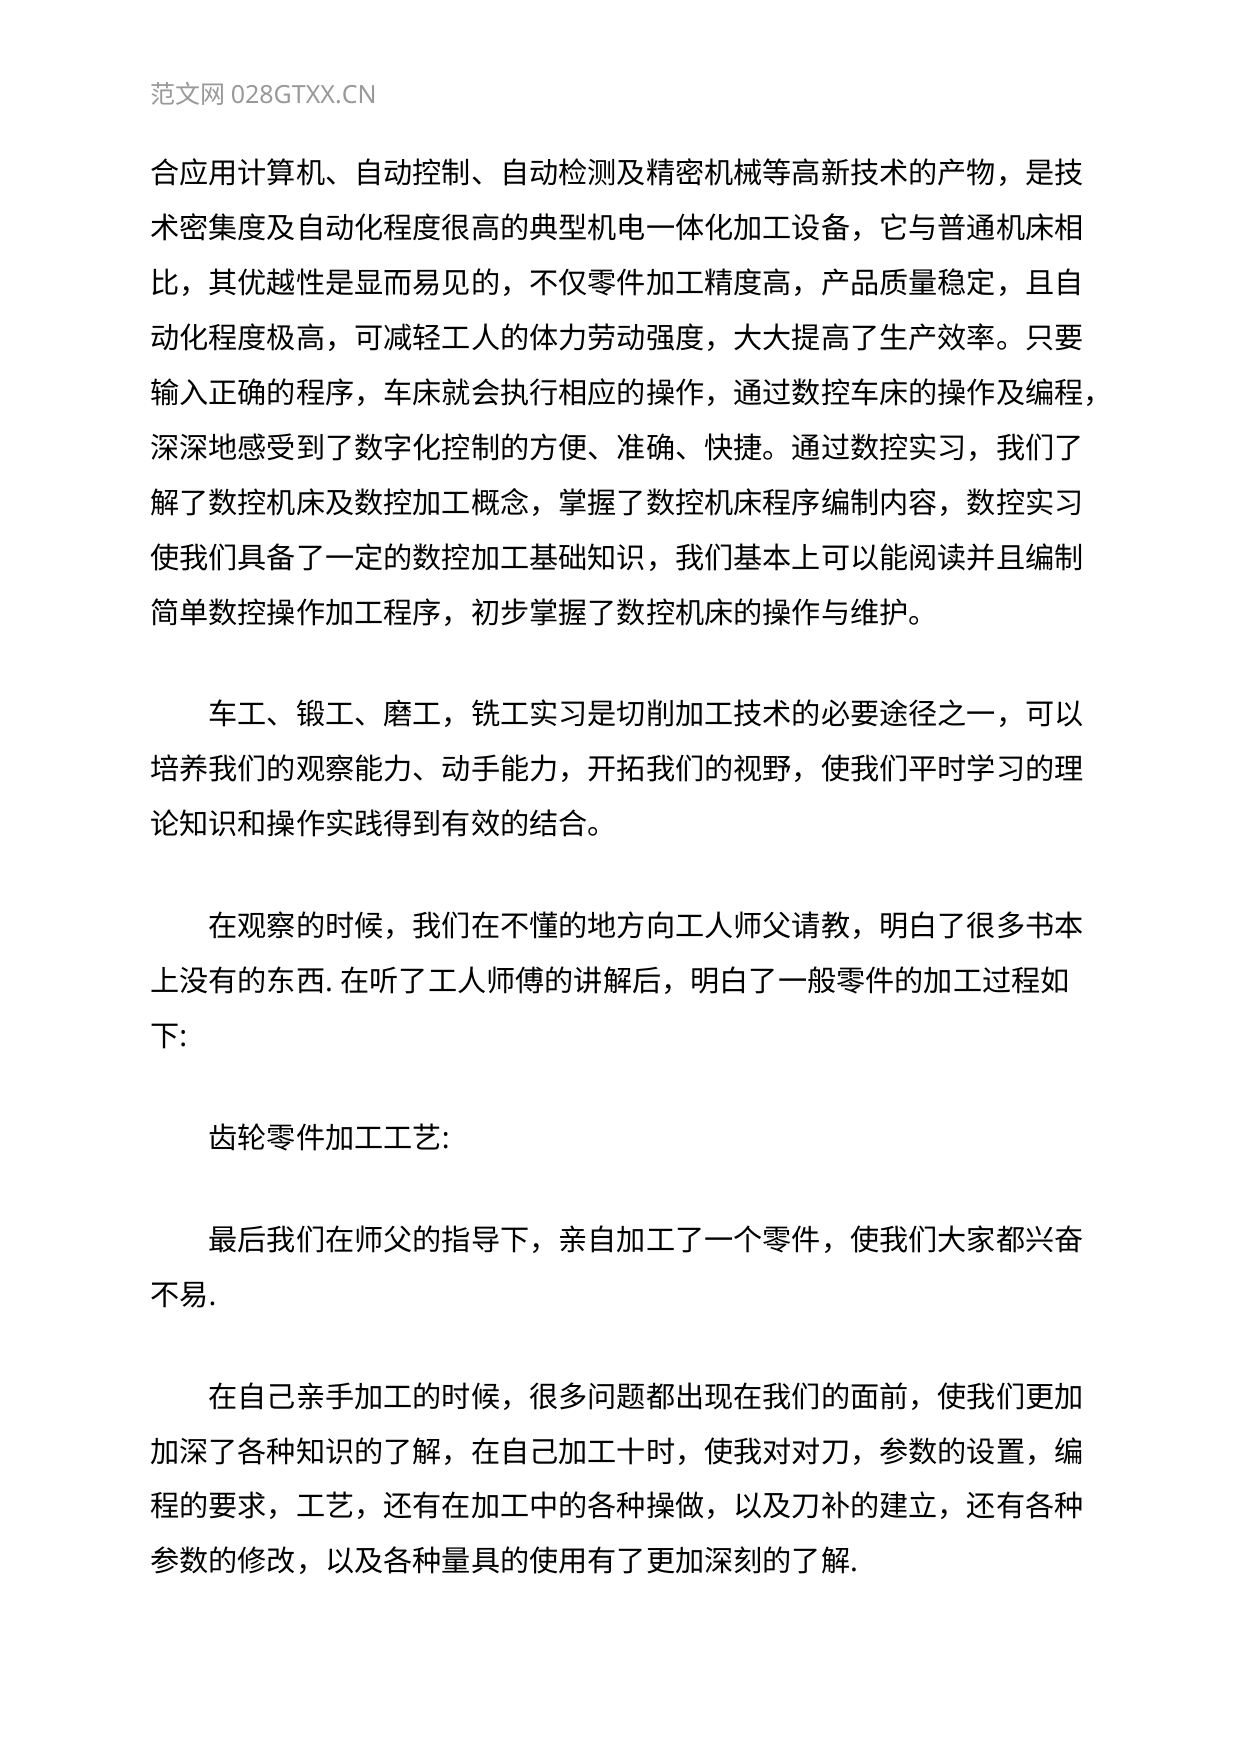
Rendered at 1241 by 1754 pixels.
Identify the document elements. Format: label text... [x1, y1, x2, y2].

text 在观察的时候，我们在不懂的地方向工人师父请教，明白了很多书本上没有的东西. 在听了工人师傅的讲解后，明白了一般零件的加工过程如下: [150, 902, 1090, 1055]
text 车工、锻工、磨工，铣工实习是切削加工技术的必要途径之一，可以培养我们的观察能力、动手能力，开拓我们的视野，使我们平时学习的理论知识和操作实践得到有效的结合。 [150, 691, 1090, 843]
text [150, 150, 1090, 631]
text 齿轮零件加工工艺: [150, 1114, 1090, 1157]
text 最后我们在师父的指导下，亲自加工了一个零件，使我们大家都兴奋不易. [150, 1216, 1090, 1314]
text 在自己亲手加工的时候，很多问题都出现在我们的面前，使我们更加加深了各种知识的了解，在自己加工十时，使我对对刀，参数的设置，编程的要求，工艺，还有在加工中的各种操做，以及刀补的建立，还有各种参数的修改，以及各种量具的使用有了更加深刻的了解. [150, 1373, 1090, 1580]
